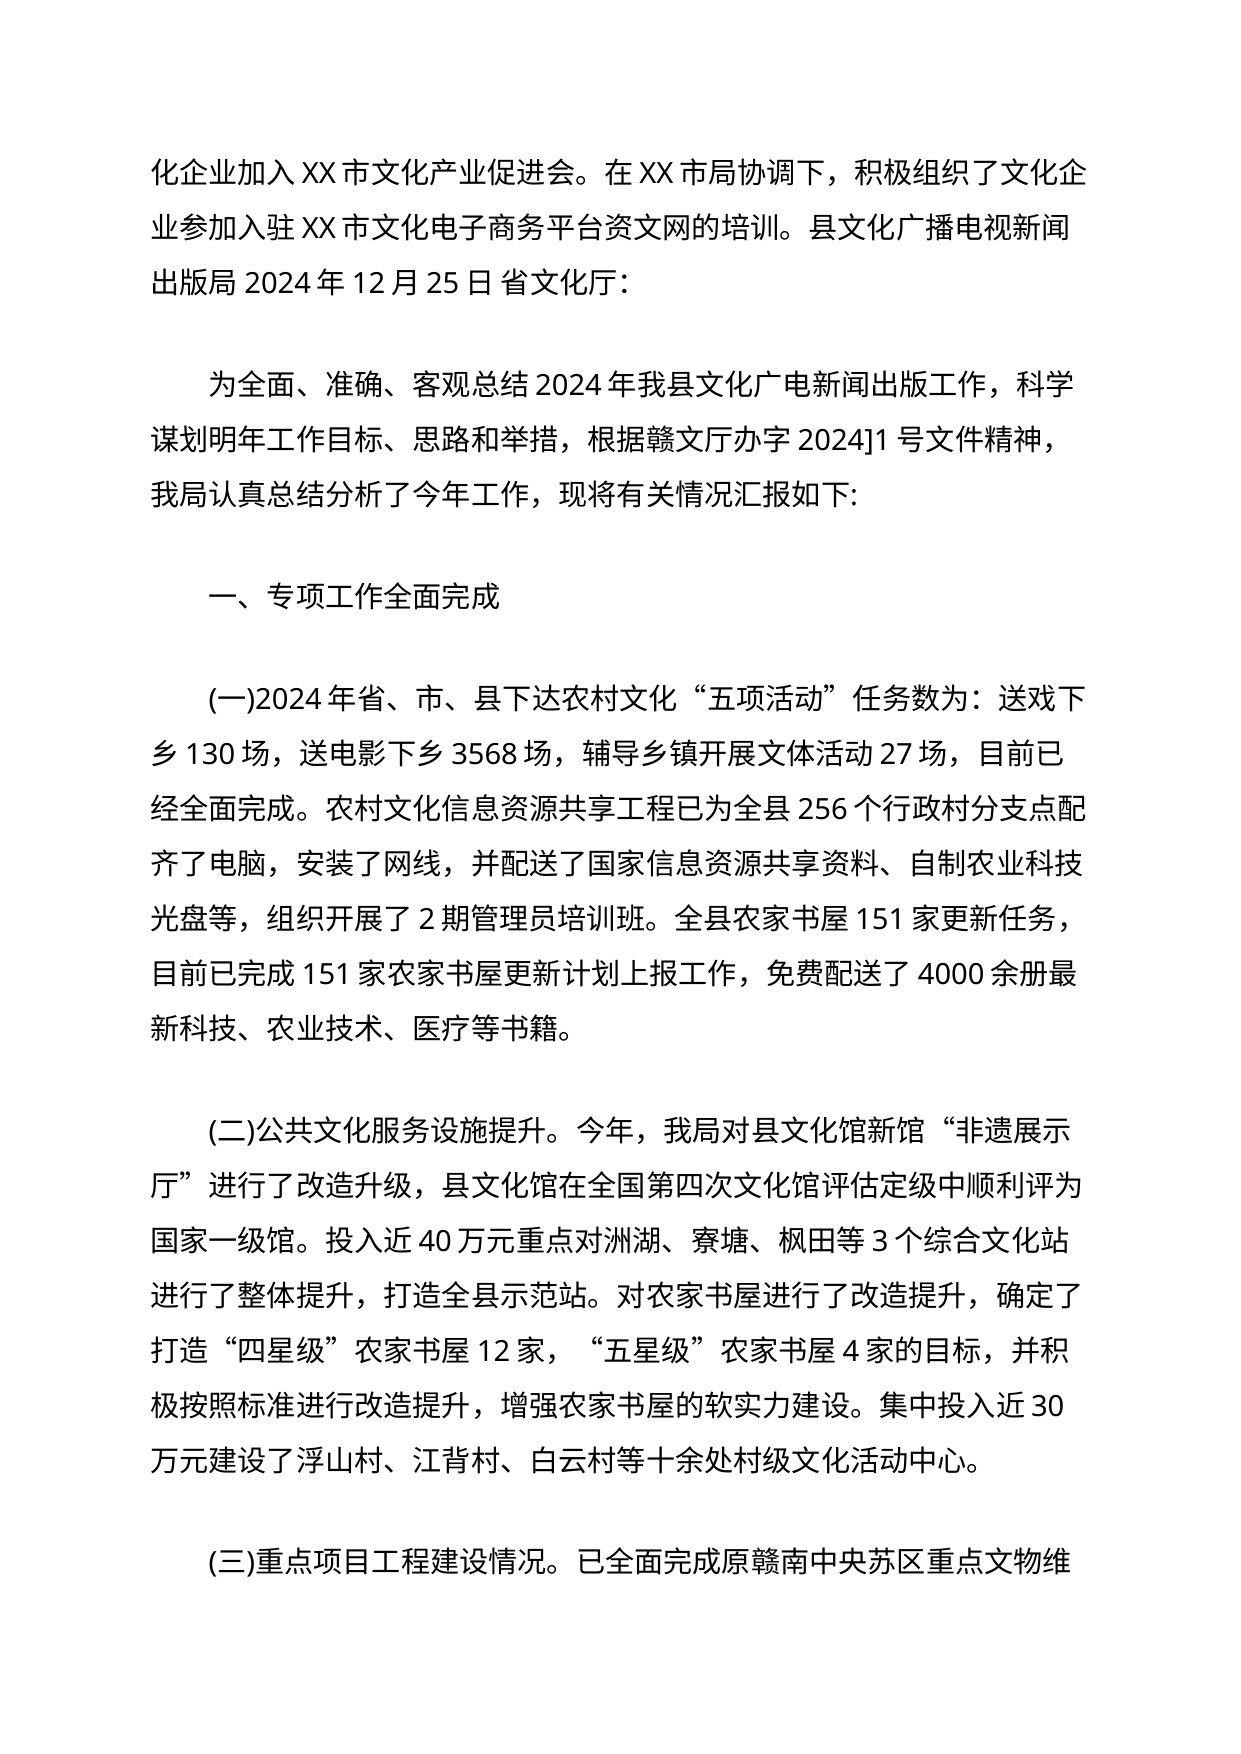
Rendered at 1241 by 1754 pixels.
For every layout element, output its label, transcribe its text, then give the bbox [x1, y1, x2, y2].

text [150, 150, 1090, 302]
text (二)公共文化服务设施提升。今年，我局对县文化馆新馆“非遗展示厅”进行了改造升级，县文化馆在全国第四次文化馆评估定级中顺利评为国家一级馆。投入近40万元重点对洲湖、寮塘、枫田等3个综合文化站进行了整体提升，打造全县示范站。对农家书屋进行了改造提升，确定了打造“四星级”农家书屋12家，“五星级”农家书屋4家的目标，并积极按照标准进行改造提升，增强农家书屋的软实力建设。集中投入近30万元建设了浮山村、江背村、白云村等十余处村级文化活动中心。 [150, 1107, 1090, 1479]
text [150, 1539, 1090, 1581]
text (一)2024年省、市、县下达农村文化“五项活动”任务数为：送戏下乡130场，送电影下乡3568场，辅导乡镇开展文体活动27场，目前已经全面完成。农村文化信息资源共享工程已为全县256个行政村分支点配齐了电脑，安装了网线，并配送了国家信息资源共享资料、自制农业科技光盘等，组织开展了2期管理员培训班。全县农家书屋151家更新任务，目前已完成151家农家书屋更新计划上报工作，免费配送了4000余册最新科技、农业技术、医疗等书籍。 [150, 676, 1090, 1048]
text 为全面、准确、客观总结2024年我县文化广电新闻出版工作，科学谋划明年工作目标、思路和举措，根据赣文厅办字2024]1号文件精神，我局认真总结分析了今年工作，现将有关情况汇报如下: [150, 362, 1090, 514]
text 一、专项工作全面完成 [150, 574, 1090, 616]
